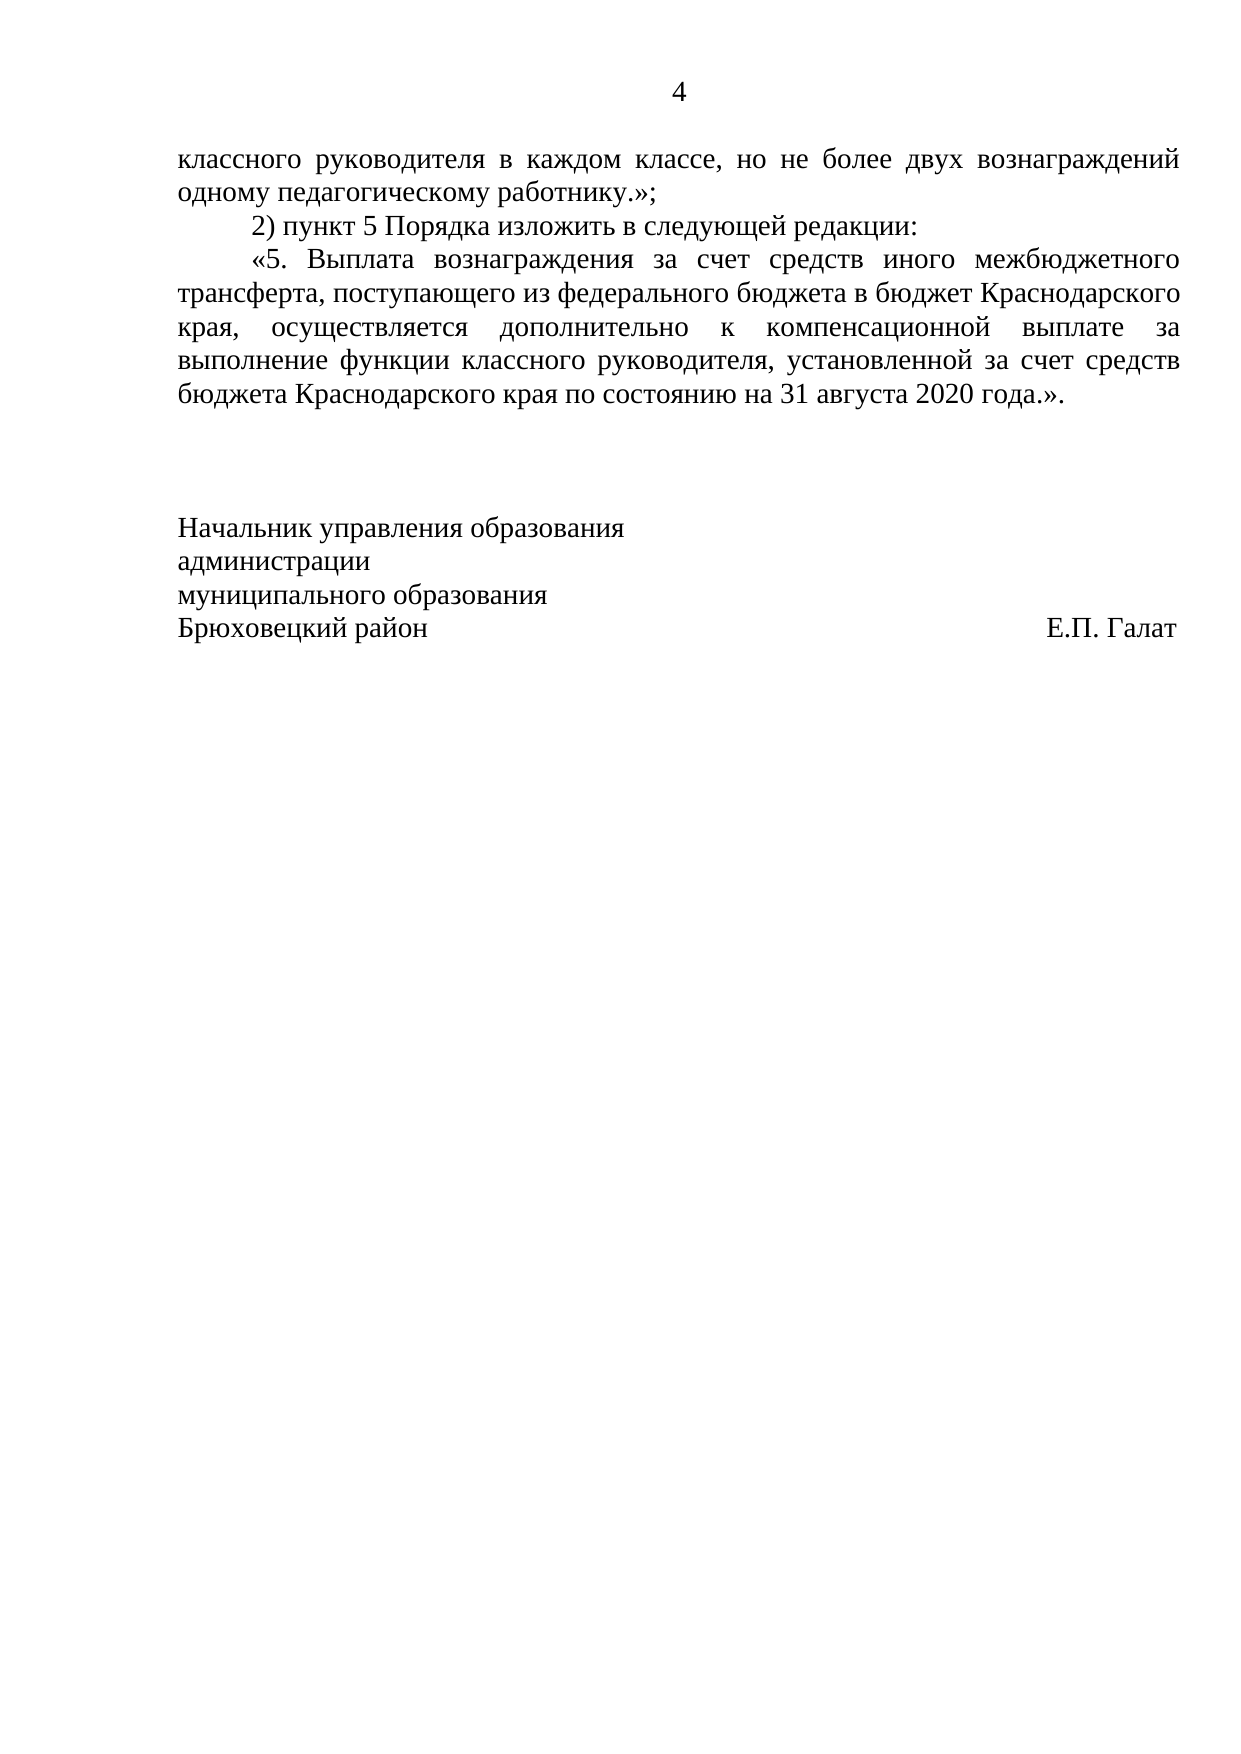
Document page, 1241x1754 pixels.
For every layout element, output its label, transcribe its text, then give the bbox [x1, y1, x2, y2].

text администрации [177, 543, 1181, 577]
text Начальник управления образования [177, 510, 1181, 543]
text муниципального образования [177, 577, 1181, 611]
text Брюховецкий район Е.П. Галат [177, 611, 1181, 644]
text «5. Выплата вознаграждения за счет средств иного межбюджетного трансферта, поступающего из федерального бюджета в бюджет Краснодарского края, осуществляется дополнительно к компенсационной выплате за выполнение функции классного руководителя, установленной за счет средств бюджета Краснодарского края по состоянию на 31 августа 2020 года.». [177, 242, 1181, 409]
text 2) пункт 5 Порядка изложить в следующей редакции: [177, 208, 1181, 242]
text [177, 141, 1181, 208]
